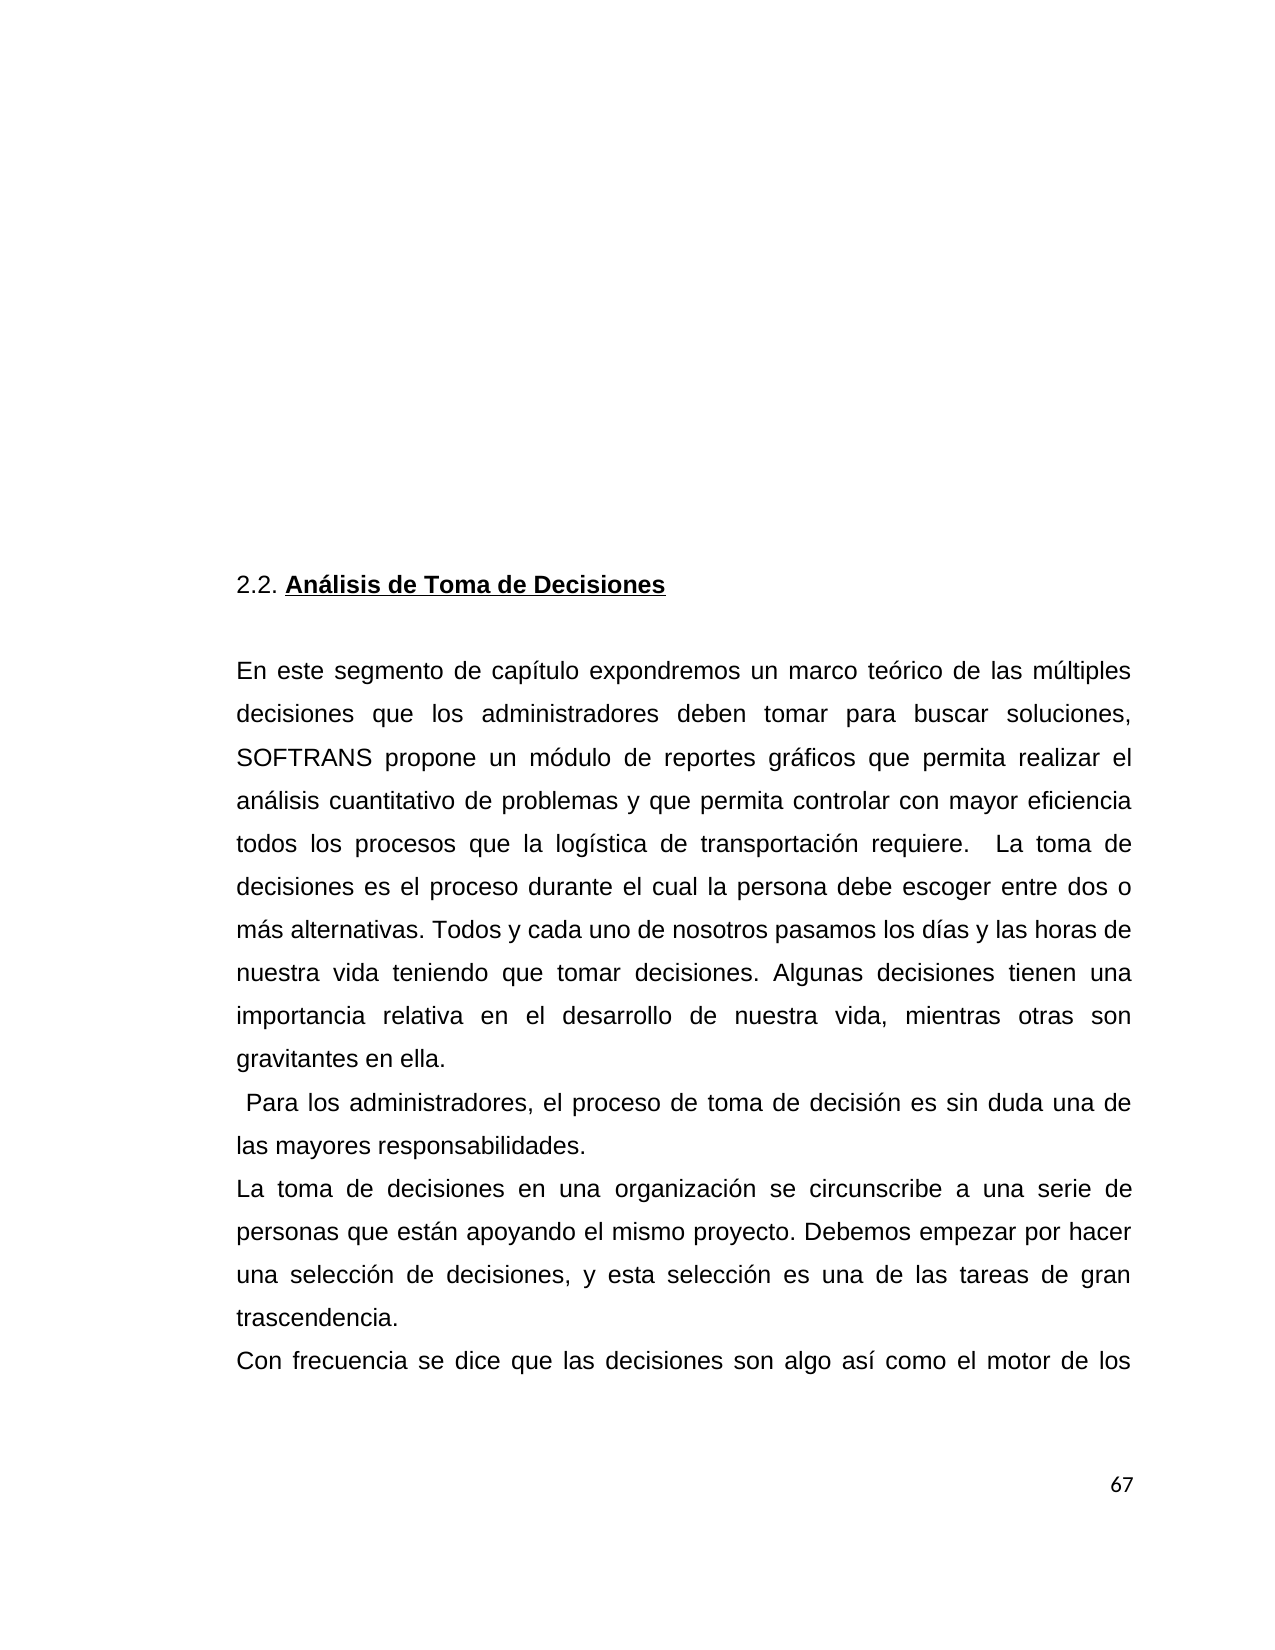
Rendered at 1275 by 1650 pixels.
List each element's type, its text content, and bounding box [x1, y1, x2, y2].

text 2.2. Análisis de Toma de Decisiones [236, 570, 1133, 599]
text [236, 1174, 1133, 1375]
text En este segmento de capítulo expondremos un marco teórico de las múltiples decisiones que los administradores deben tomar para buscar soluciones, SOFTRANS propone un módulo de reportes gráficos que permita realizar el análisis cuantitativo de problemas y que permita controlar con mayor eficiencia todos los procesos que la logística de transportación requiere. La toma de decisiones es el proceso durante el cual la persona debe escoger entre dos o más alternativas. Todos y cada uno de nosotros pasamos los días y las horas de nuestra vida teniendo que tomar decisiones. Algunas decisiones tienen una importancia relativa en el desarrollo de nuestra vida, mientras otras son gravitantes en ella. [236, 656, 1133, 1073]
text Para los administradores, el proceso de toma de decisión es sin duda una de las mayores responsabilidades. [236, 1087, 1133, 1159]
